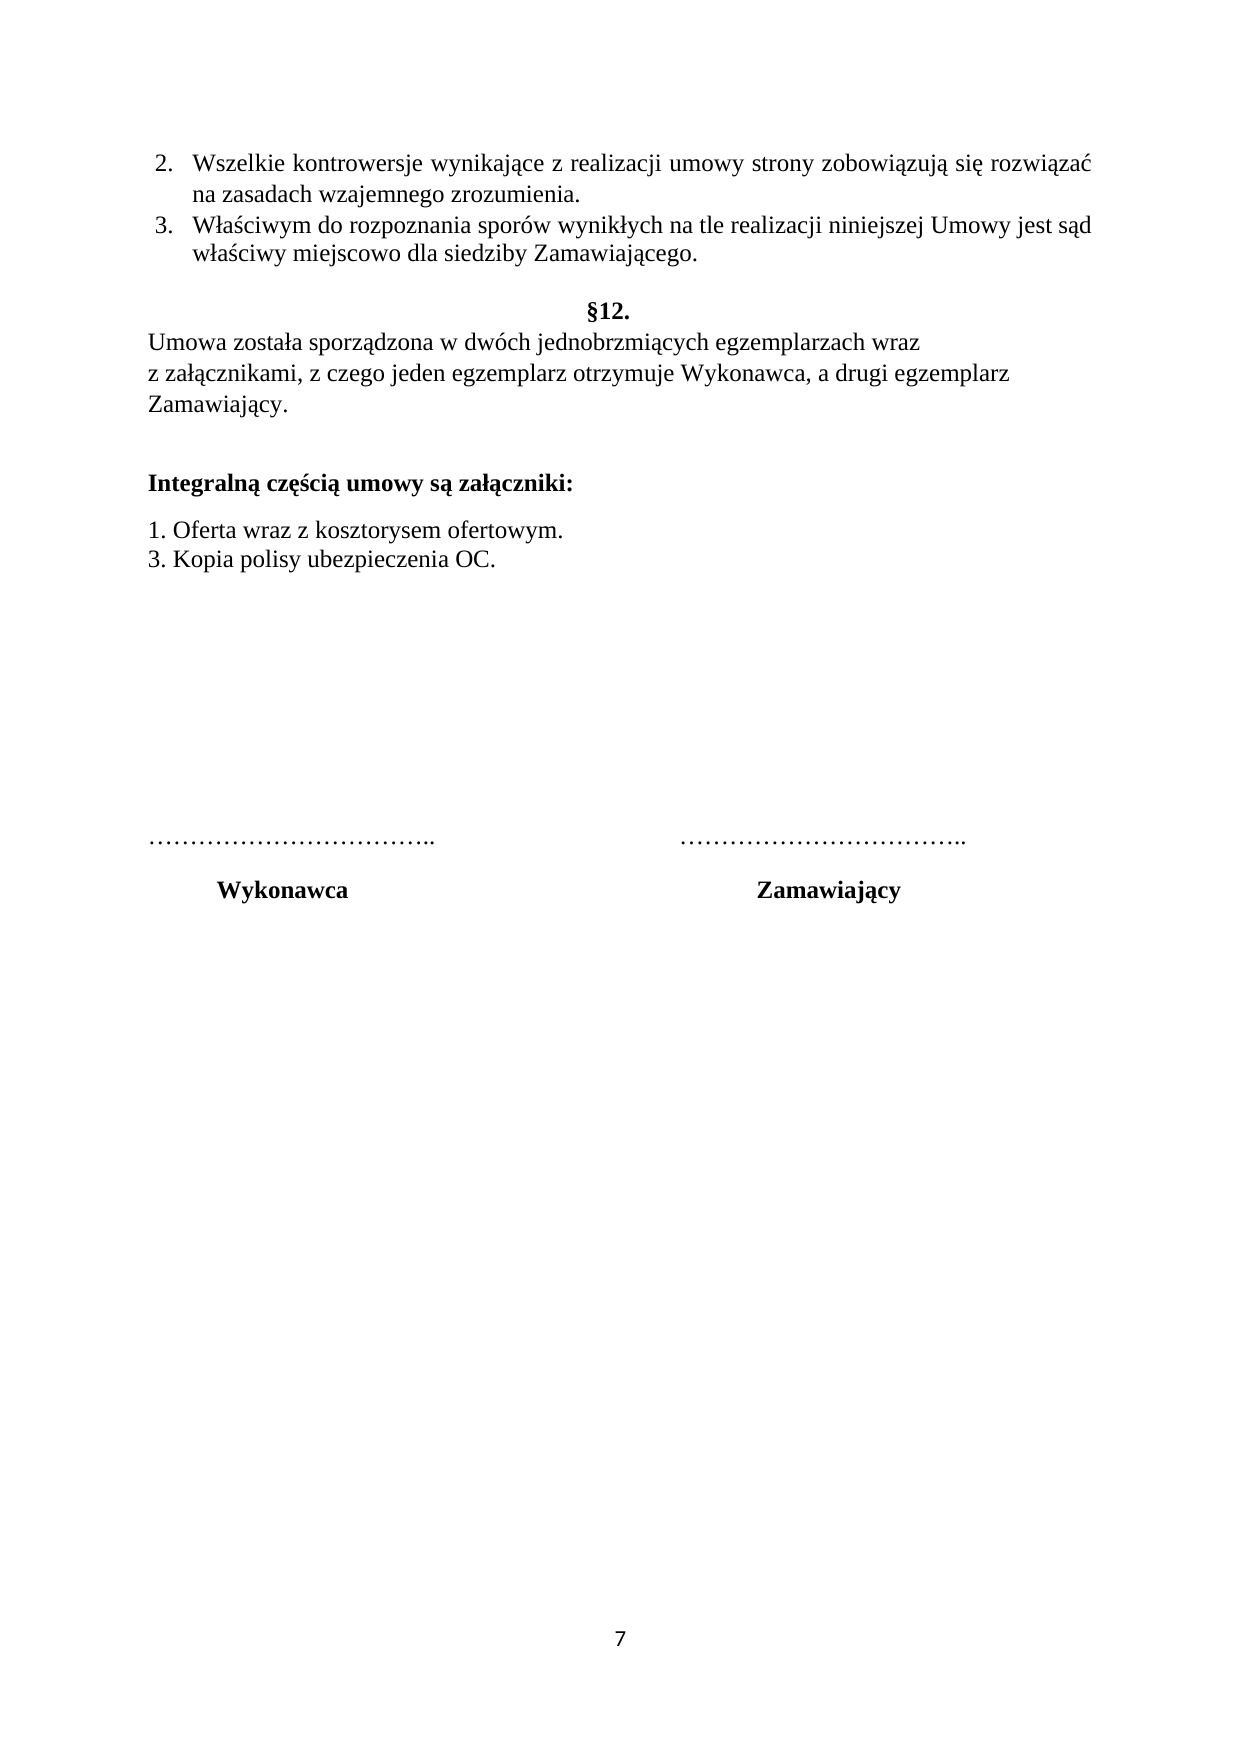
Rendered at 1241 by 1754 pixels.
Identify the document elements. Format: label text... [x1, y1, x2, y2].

text …………………………….. …………………………….. [148, 821, 1093, 850]
text §12. Umowa została sporządzona w dwóch jednobrzmiących egzemplarzach wraz z załącznikami, z czego jeden egzemplarz otrzymuje Wykonawca, a drugi egzemplarz Zamawiający. [74, 296, 1093, 418]
text Integralną częścią umowy są załączniki: [148, 468, 1093, 497]
text 1. Oferta wraz z kosztorysem ofertowym. [148, 516, 1093, 544]
text 3. Kopia polisy ubezpieczenia OC. [148, 544, 1093, 573]
text Wykonawca Zamawiający [148, 875, 1093, 903]
list Właściwym do rozpoznania sporów wynikłych na tle realizacji niniejszej Umowy jest sąd właściwy miejscowo dla siedziby Zamawiającego. [154, 210, 1093, 267]
list Wszelkie kontrowersje wynikające z realizacji umowy strony zobowiązują się rozwiązać na zasadach wzajemnego zrozumienia. [154, 148, 1093, 207]
